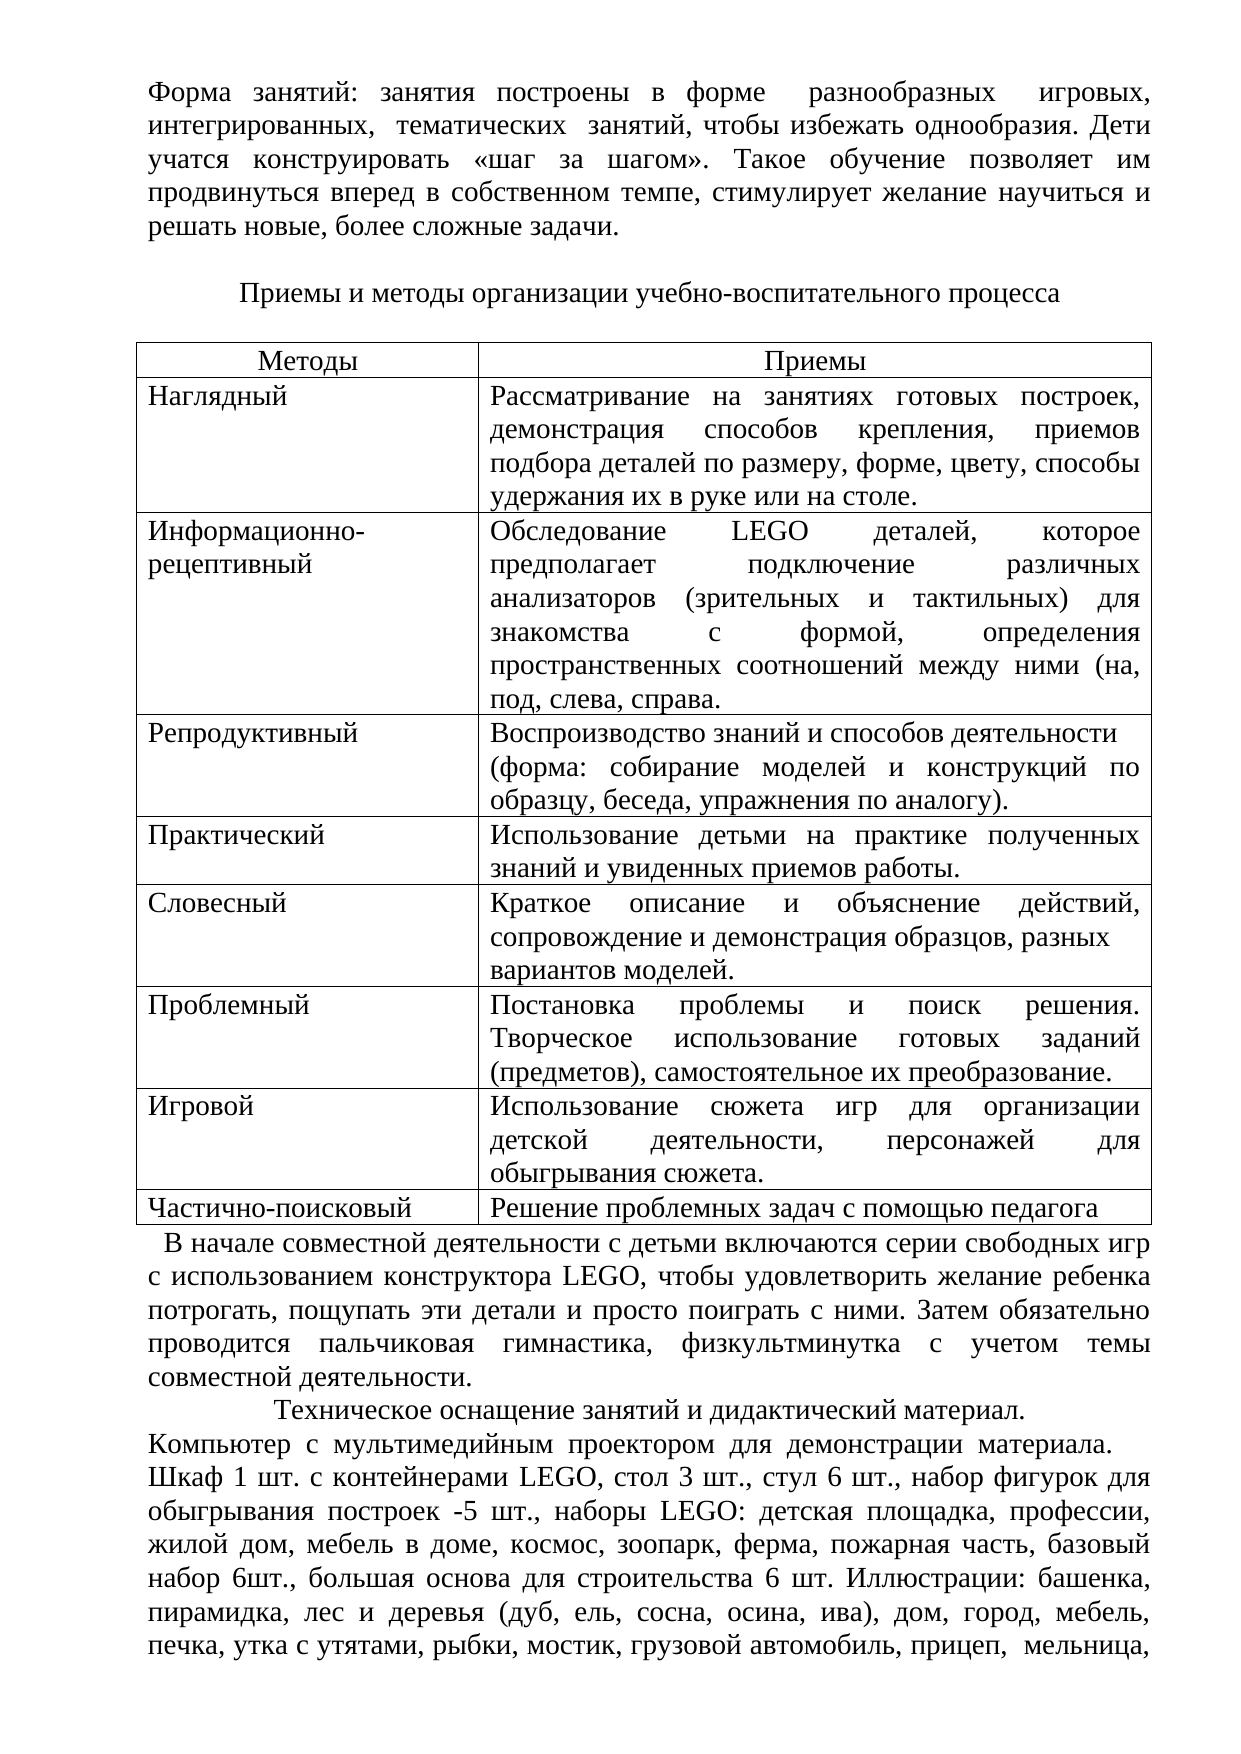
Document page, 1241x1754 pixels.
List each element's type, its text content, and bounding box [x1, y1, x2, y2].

table_cell Постановка проблемы и поиск решения. Творческое использование готовых заданий (предметов), самостоятельное их преобразование. [479, 987, 1151, 1087]
table_cell Решение проблемных задач с помощью педагога [479, 1190, 1151, 1224]
table_header Методы [137, 343, 478, 377]
table_cell Информационно-рецептивный [137, 513, 478, 714]
table_cell Использование детьми на практике полученных знаний и увиденных приемов работы. [479, 817, 1151, 884]
table_cell Словесный [137, 885, 478, 986]
table_cell Воспроизводство знаний и способов деятельности (форма: собирание моделей и конструкций по образцу, беседа, упражнения по аналогу). [479, 715, 1151, 816]
text В начале совместной деятельности с детьми включаются серии свободных игр с использованием конструктора LEGO, чтобы удовлетворить желание ребенка потрогать, пощупать эти детали и просто поиграть с ними. Затем обязательно проводится пальчиковая гимнастика, физкультминутка с учетом темы совместной деятельности. [148, 1225, 1152, 1392]
table_cell Проблемный [137, 987, 478, 1087]
table_cell Использование сюжета игр для организации детской деятельности, персонажей для обыгрывания сюжета. [479, 1089, 1151, 1189]
text Приемы и методы организации учебно-воспитательного процесса [148, 275, 1152, 309]
table_cell Частично-поисковый [137, 1190, 478, 1224]
text Компьютер с мультимедийным проектором для демонстрации материала. [148, 1426, 1152, 1459]
table_cell Наглядный [137, 378, 478, 512]
text Форма занятий: занятия построены в форме разнообразных игровых, интегрированных, тематических занятий, чтобы избежать однообразия. Дети учатся конструировать «шаг за шагом». Такое обучение позволяет им продвинуться вперед в собственном темпе, стимулирует желание научиться и решать новые, более сложные задачи. [148, 74, 1152, 242]
table_cell Игровой [137, 1089, 478, 1189]
table_cell Краткое описание и объяснение действий, сопровождение и демонстрация образцов, разных вариантов моделей. [479, 885, 1151, 986]
table_cell Практический [137, 817, 478, 884]
table_cell Рассматривание на занятиях готовых построек, демонстрация способов крепления, приемов подбора деталей по размеру, форме, цвету, способы удержания их в руке или на столе. [479, 378, 1151, 512]
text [148, 1459, 1152, 1661]
table_cell Репродуктивный [137, 715, 478, 816]
text Техническое оснащение занятий и дидактический материал. [148, 1392, 1152, 1426]
table_header Приемы [479, 343, 1151, 377]
table_cell Обследование LEGO деталей, которое предполагает подключение различных анализаторов (зрительных и тактильных) для знакомства с формой, определения пространственных соотношений между ними (на, под, слева, справа. [479, 513, 1151, 714]
